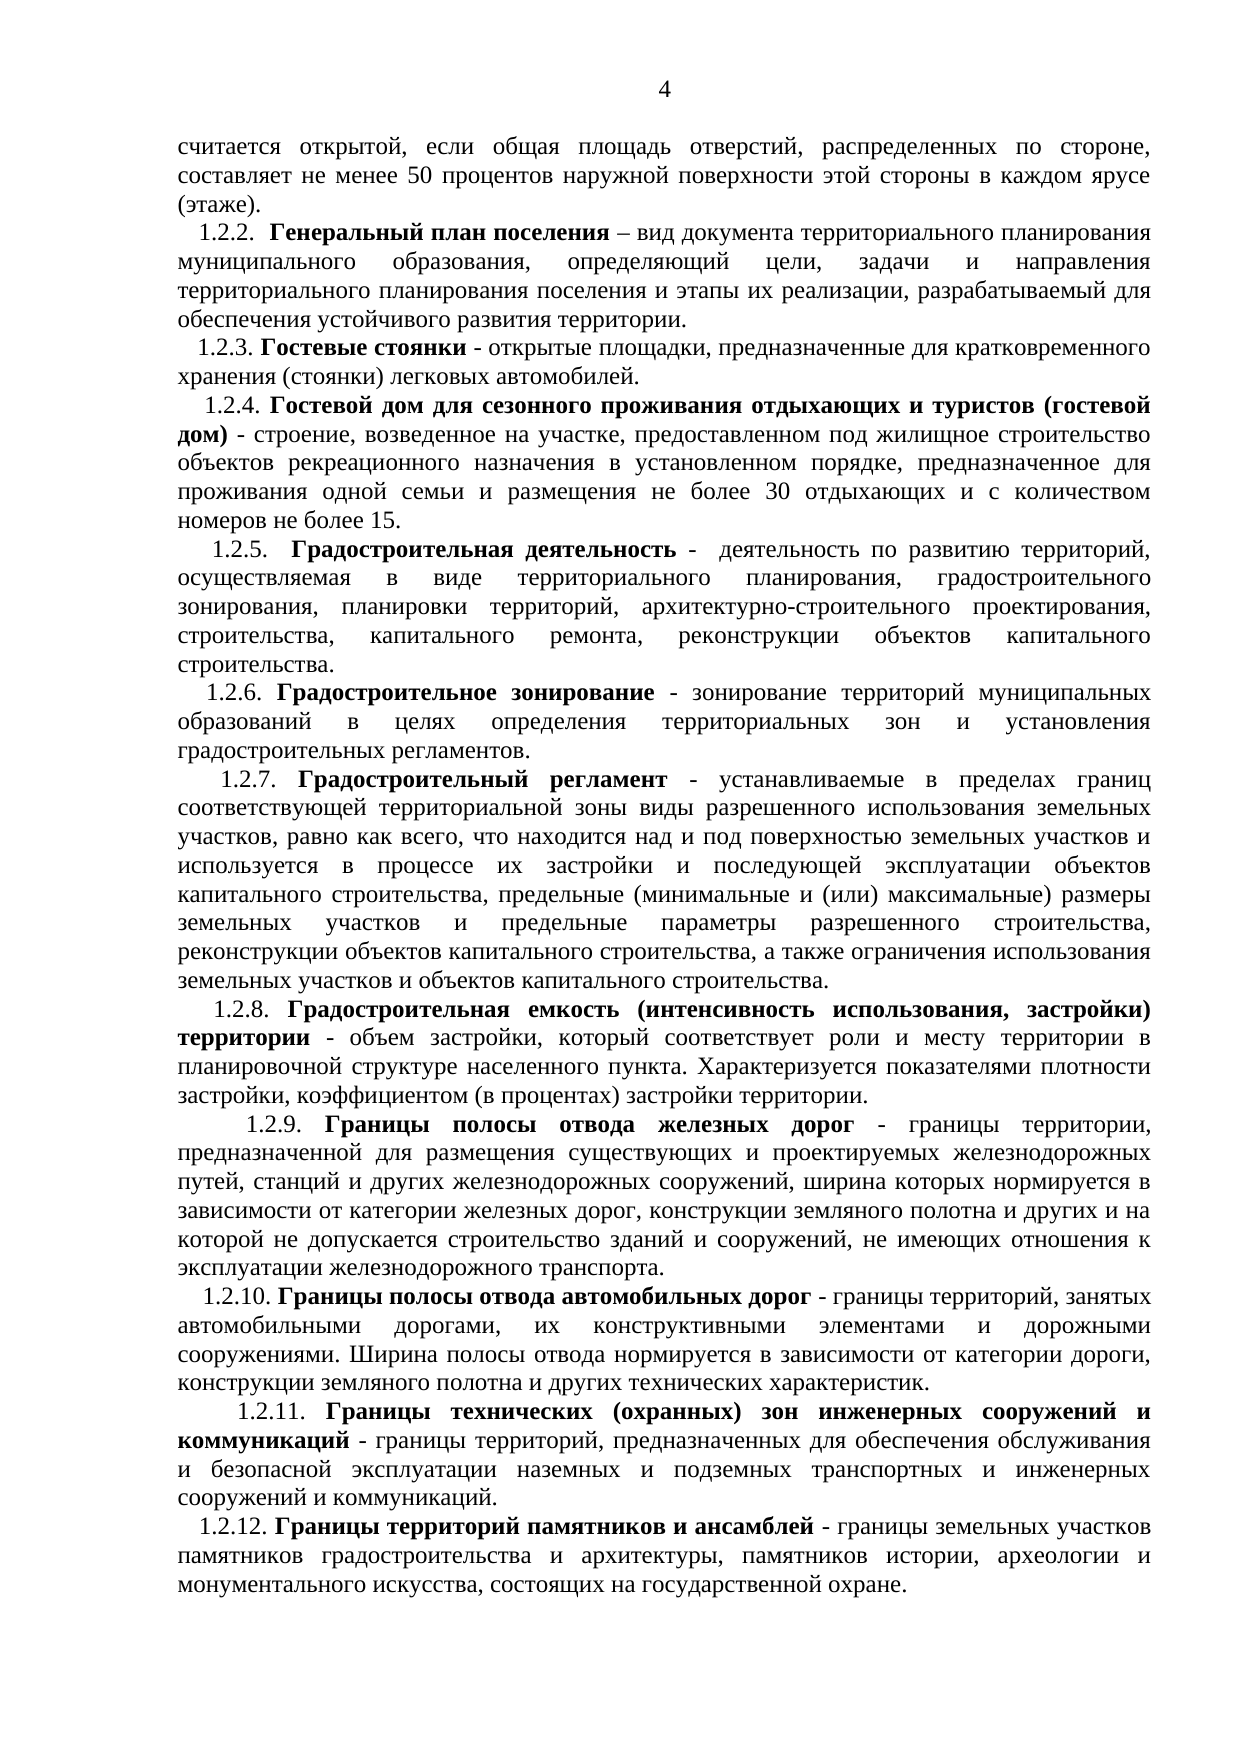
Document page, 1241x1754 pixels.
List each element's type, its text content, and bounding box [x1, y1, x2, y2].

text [177, 131, 1152, 217]
text 1.2.8. Градостроительная емкость (интенсивность использования, застройки) территории - объем застройки, который соответствует роли и месту территории в планировочной структуре населенного пункта. Характеризуется показателями плотности застройки, коэффициентом (в процентах) застройки территории. [177, 994, 1152, 1109]
text 1.2.4. Гостевой дом для сезонного проживания отдыхающих и туристов (гостевой дом) - строение, возведенное на участке, предоставленном под жилищное строительство объектов рекреационного назначения в установленном порядке, предназначенное для проживания одной семьи и размещения не более 30 отдыхающих и с количеством номеров не более 15. [177, 390, 1152, 534]
text 1.2.2. Генеральный план поселения – вид документа территориального планирования муниципального образования, определяющий цели, задачи и направления территориального планирования поселения и этапы их реализации, разрабатываемый для обеспечения устойчивого развития территории. [177, 217, 1152, 332]
text 1.2.9. Границы полосы отвода железных дорог - границы территории, предназначенной для размещения существующих и проектируемых железнодорожных путей, станций и других железнодорожных сооружений, ширина которых нормируется в зависимости от категории железных дорог, конструкции земляного полотна и других и на которой не допускается строительство зданий и сооружений, не имеющих отношения к эксплуатации железнодорожного транспорта. [177, 1109, 1152, 1281]
text 1.2.7. Градостроительный регламент - устанавливаемые в пределах границ соответствующей территориальной зоны виды разрешенного использования земельных участков, равно как всего, что находится над и под поверхностью земельных участков и используется в процессе их застройки и последующей эксплуатации объектов капитального строительства, предельные (минимальные и (или) максимальные) размеры земельных участков и предельные параметры разрешенного строительства, реконструкции объектов капитального строительства, а также ограничения использования земельных участков и объектов капитального строительства. [177, 764, 1152, 994]
text 1.2.10. Границы полосы отвода автомобильных дорог - границы территорий, занятых автомобильными дорогами, их конструктивными элементами и дорожными сооружениями. Ширина полосы отвода нормируется в зависимости от категории дороги, конструкции земляного полотна и других технических характеристик. [177, 1281, 1152, 1396]
text 1.2.5. Градостроительная деятельность - деятельность по развитию территорий, осуществляемая в виде территориального планирования, градостроительного зонирования, планировки территорий, архитектурно-строительного проектирования, строительства, капитального ремонта, реконструкции объектов капитального строительства. [177, 534, 1152, 677]
text 1.2.6. Градостроительное зонирование - зонирование территорий муниципальных образований в целях определения территориальных зон и установления градостроительных регламентов. [177, 677, 1152, 764]
text 1.2.11. Границы технических (охранных) зон инженерных сооружений и коммуникаций - границы территорий, предназначенных для обеспечения обслуживания и безопасной эксплуатации наземных и подземных транспортных и инженерных сооружений и коммуникаций. [177, 1396, 1152, 1511]
text 1.2.3. Гостевые стоянки - открытые площадки, предназначенные для кратковременного хранения (стоянки) легковых автомобилей. [177, 332, 1152, 390]
text 1.2.12. Границы территорий памятников и ансамблей - границы земельных участков памятников градостроительства и архитектуры, памятников истории, археологии и монументального искусства, состоящих на государственной охране. [177, 1511, 1152, 1597]
